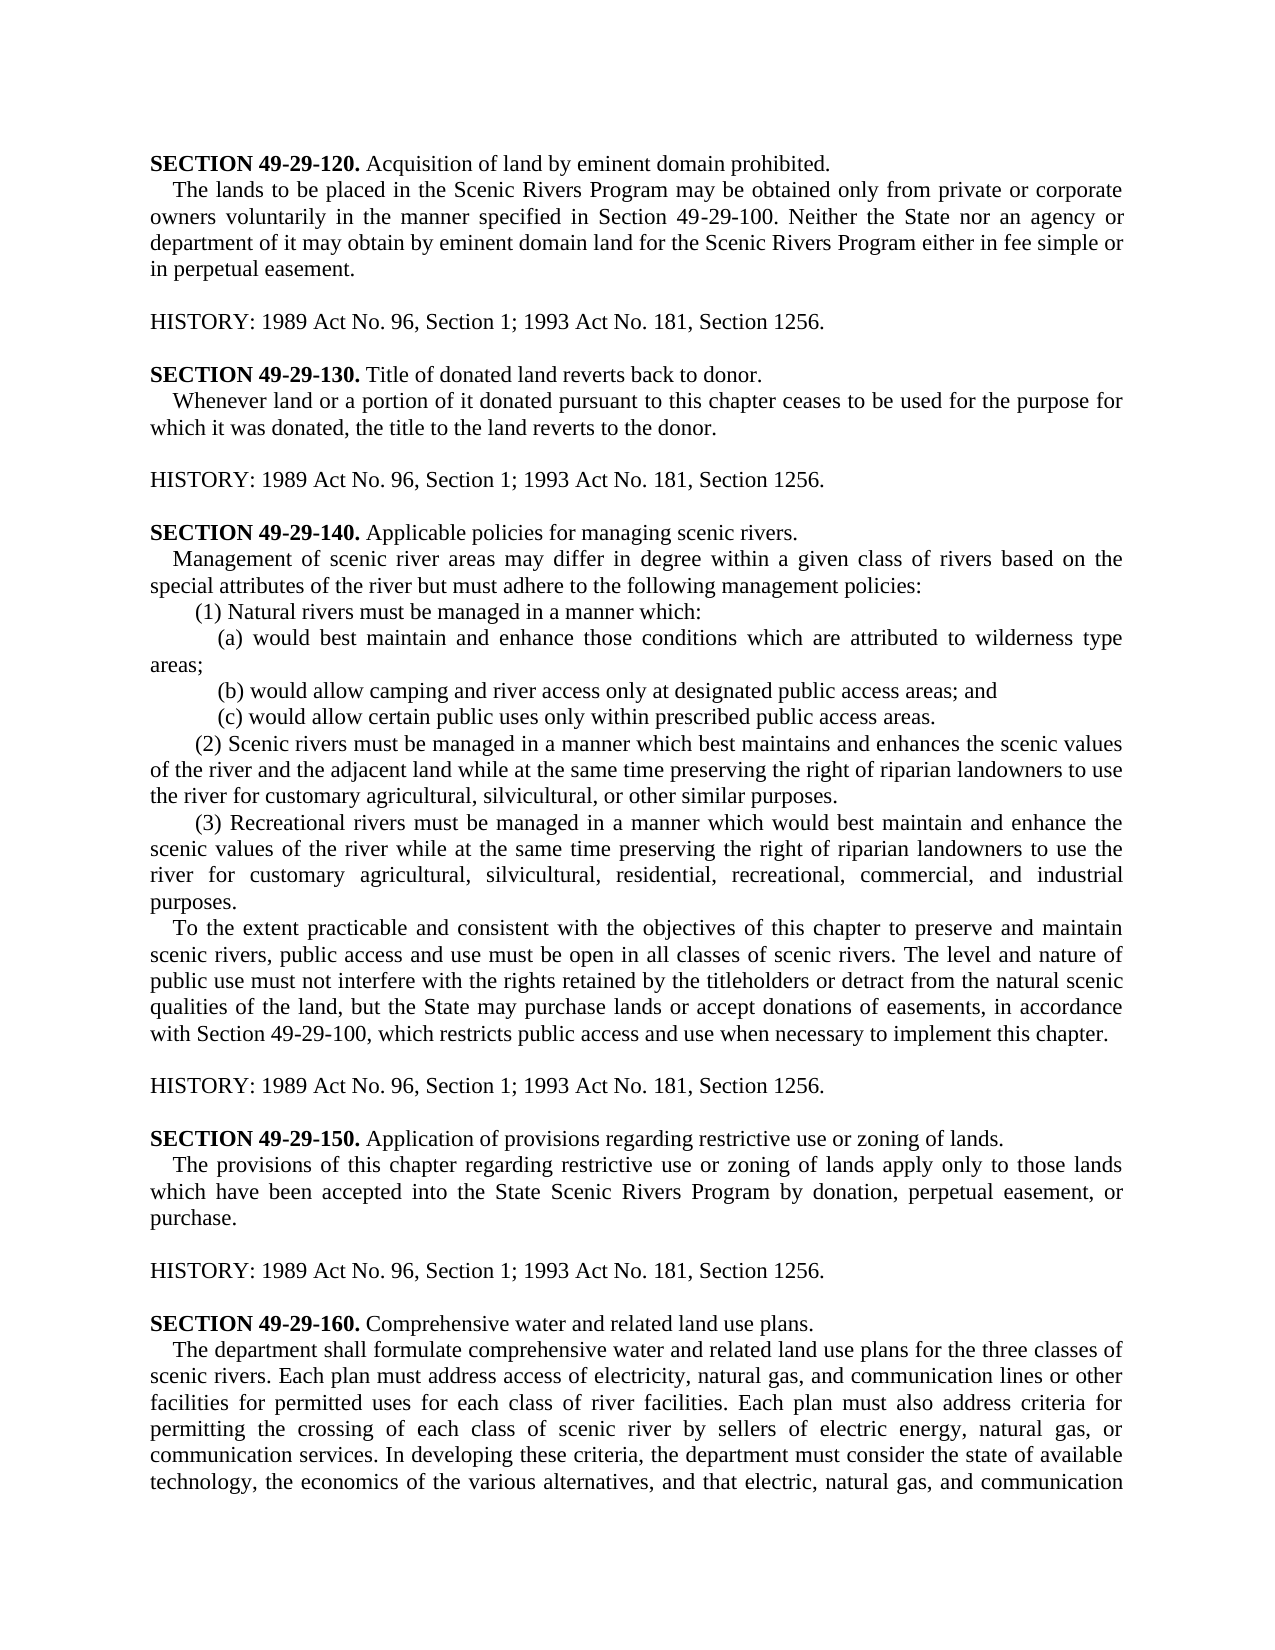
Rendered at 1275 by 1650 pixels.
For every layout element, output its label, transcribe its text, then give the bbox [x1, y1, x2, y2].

text The lands to be placed in the Scenic Rivers Program may be obtained only from private or corporate owners voluntarily in the manner specified in Section 49-29-100. Neither the State nor an agency or department of it may obtain by eminent domain land for the Scenic Rivers Program either in fee simple or in perpetual easement. [150, 176, 1125, 282]
text SECTION 49-29-130. Title of donated land reverts back to donor. [150, 361, 1125, 387]
text (b) would allow camping and river access only at designated public access areas; and [150, 677, 1125, 703]
text SECTION 49-29-160. Comprehensive water and related land use plans. [150, 1309, 1125, 1336]
text Management of scenic river areas may differ in degree within a given class of rivers based on the special attributes of the river but must adhere to the following management policies: [150, 545, 1125, 598]
text (3) Recreational rivers must be managed in a manner which would best maintain and enhance the scenic values of the river while at the same time preserving the right of riparian landowners to use the river for customary agricultural, silvicultural, residential, recreational, commercial, and industrial purposes. [150, 809, 1125, 914]
text HISTORY: 1989 Act No. 96, Section 1; 1993 Act No. 181, Section 1256. [150, 1072, 1125, 1099]
text The provisions of this chapter regarding restrictive use or zoning of lands apply only to those lands which have been accepted into the State Scenic Rivers Program by donation, perpetual easement, or purchase. [150, 1151, 1125, 1231]
text HISTORY: 1989 Act No. 96, Section 1; 1993 Act No. 181, Section 1256. [150, 466, 1125, 493]
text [150, 1336, 1125, 1494]
text (1) Natural rivers must be managed in a manner which: [150, 598, 1125, 624]
text HISTORY: 1989 Act No. 96, Section 1; 1993 Act No. 181, Section 1256. [150, 1257, 1125, 1283]
text SECTION 49-29-120. Acquisition of land by eminent domain prohibited. [150, 150, 1125, 176]
text (c) would allow certain public uses only within prescribed public access areas. [150, 703, 1125, 730]
text Whenever land or a portion of it donated pursuant to this chapter ceases to be used for the purpose for which it was donated, the title to the land reverts to the donor. [150, 387, 1125, 440]
text To the extent practicable and consistent with the objectives of this chapter to preserve and maintain scenic rivers, public access and use must be open in all classes of scenic rivers. The level and nature of public use must not interfere with the rights retained by the titleholders or detract from the natural scenic qualities of the land, but the State may purchase lands or accept donations of easements, in accordance with Section 49-29-100, which restricts public access and use when necessary to implement this chapter. [150, 914, 1125, 1046]
text (a) would best maintain and enhance those conditions which are attributed to wilderness type areas; [150, 624, 1125, 677]
text (2) Scenic rivers must be managed in a manner which best maintains and enhances the scenic values of the river and the adjacent land while at the same time preserving the right of riparian landowners to use the river for customary agricultural, silvicultural, or other similar purposes. [150, 730, 1125, 809]
text SECTION 49-29-150. Application of provisions regarding restrictive use or zoning of lands. [150, 1125, 1125, 1151]
text SECTION 49-29-140. Applicable policies for managing scenic rivers. [150, 519, 1125, 545]
text HISTORY: 1989 Act No. 96, Section 1; 1993 Act No. 181, Section 1256. [150, 308, 1125, 334]
